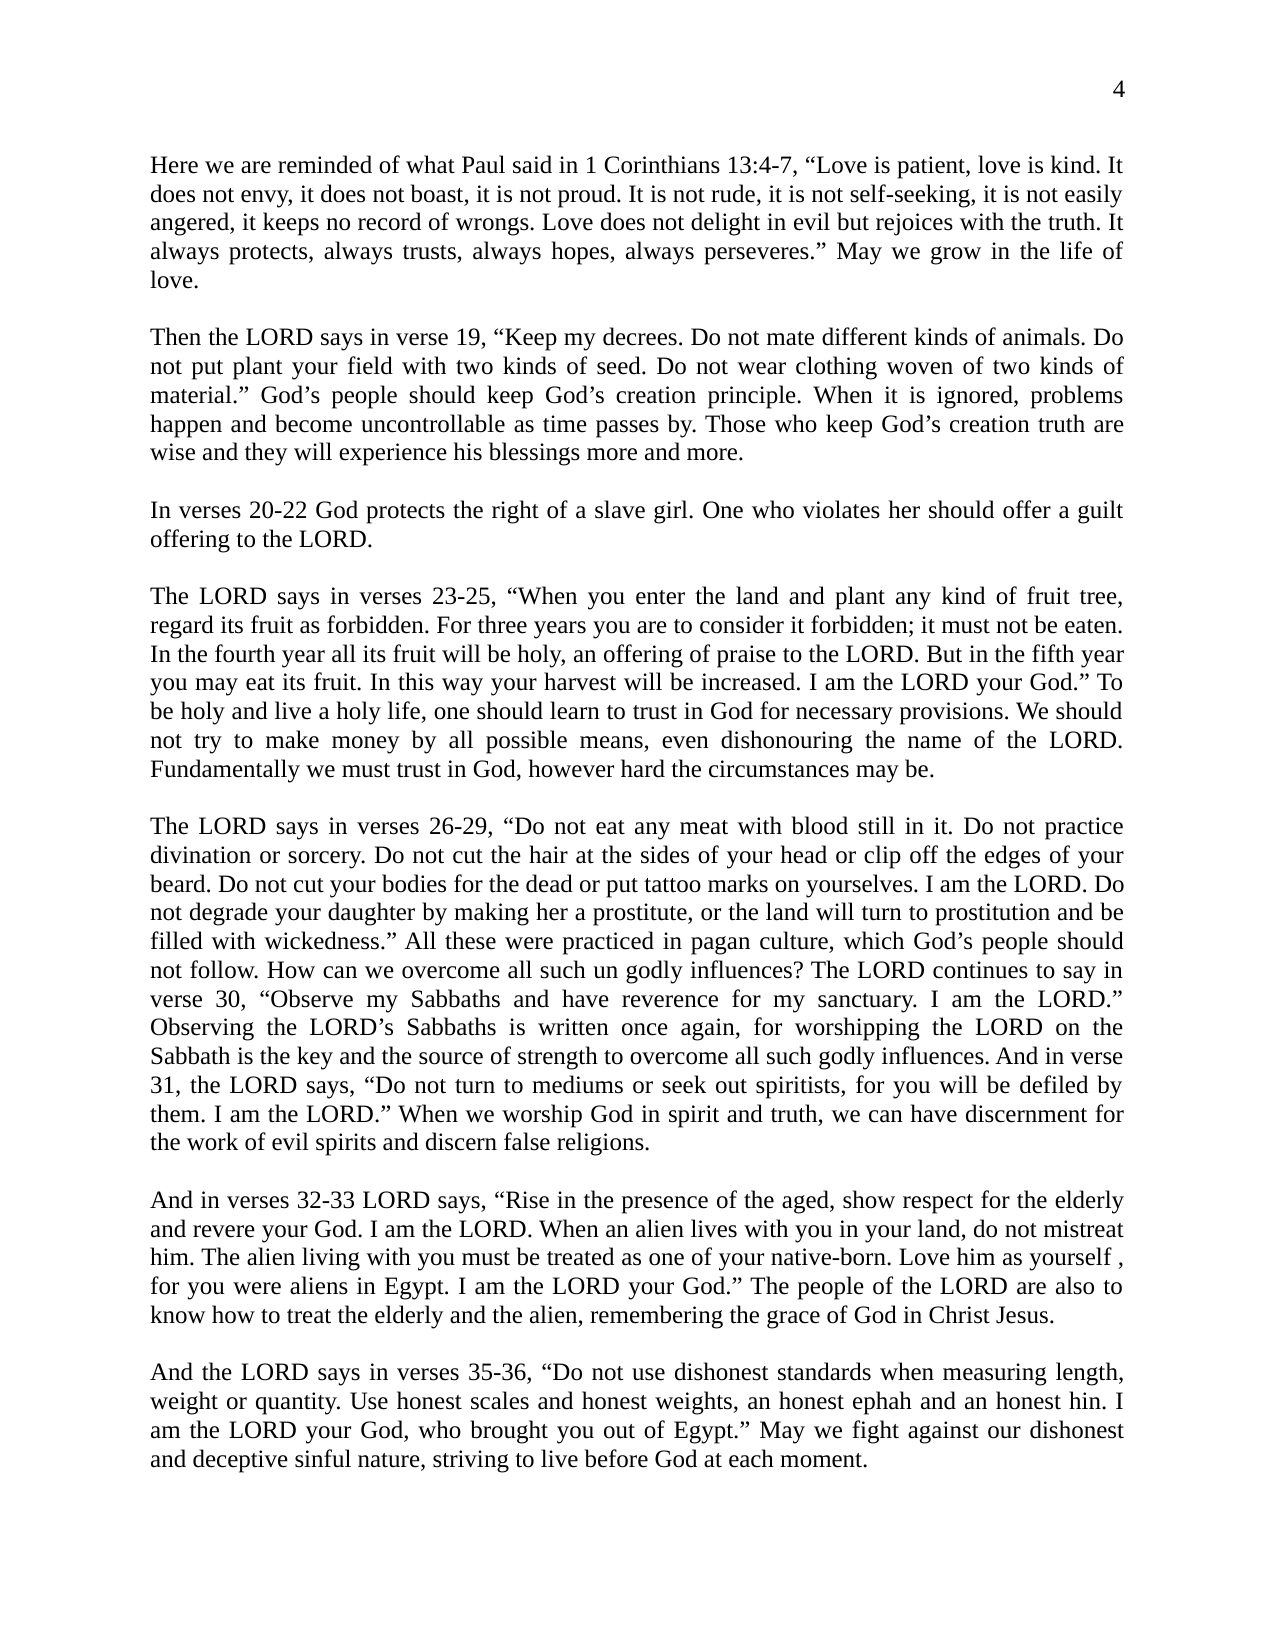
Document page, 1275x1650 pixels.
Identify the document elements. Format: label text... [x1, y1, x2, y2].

text And in verses 32-33 LORD says, “Rise in the presence of the aged, show respect for the elderly and revere your God. I am the LORD. When an alien lives with you in your land, do not mistreat him. The alien living with you must be treated as one of your native-born. Love him as yourself , for you were aliens in Egypt. I am the LORD your God.” The people of the LORD are also to know how to treat the elderly and the alien, remembering the grace of God in Christ Jesus. [150, 1185, 1125, 1329]
text Then the LORD says in verse 19, “Keep my decrees. Do not mate different kinds of animals. Do not put plant your field with two kinds of seed. Do not wear clothing woven of two kinds of material.” God’s people should keep God’s creation principle. When it is ignored, problems happen and become uncontrollable as time passes by. Those who keep God’s creation truth are wise and they will experience his blessings more and more. [150, 322, 1125, 466]
text The LORD says in verses 26-29, “Do not eat any meat with blood still in it. Do not practice divination or sorcery. Do not cut the hair at the sides of your head or clip off the edges of your beard. Do not cut your bodies for the dead or put tattoo marks on yourselves. I am the LORD. Do not degrade your daughter by making her a prostitute, or the land will turn to prostitution and be filled with wickedness.” All these were practiced in pagan culture, which God’s people should not follow. How can we overcome all such un godly influences? The LORD continues to say in verse 30, “Observe my Sabbaths and have reverence for my sanctuary. I am the LORD.” Observing the LORD’s Sabbaths is written once again, for worshipping the LORD on the Sabbath is the key and the source of strength to overcome all such godly influences. And in verse 31, the LORD says, “Do not turn to mediums or seek out spiritists, for you will be defiled by them. I am the LORD.” When we worship God in spirit and truth, we can have discernment for the work of evil spirits and discern false religions. [150, 811, 1125, 1156]
text The LORD says in verses 23-25, “When you enter the land and plant any kind of fruit tree, regard its fruit as forbidden. For three years you are to consider it forbidden; it must not be eaten. In the fourth year all its fruit will be holy, an offering of praise to the LORD. But in the fifth year you may eat its fruit. In this way your harvest will be increased. I am the LORD your God.” To be holy and live a holy life, one should learn to trust in God for necessary provisions. We should not try to make money by all possible means, even dishonouring the name of the LORD. Fundamentally we must trust in God, however hard the circumstances may be. [150, 581, 1125, 782]
text And the LORD says in verses 35-36, “Do not use dishonest standards when measuring length, weight or quantity. Use honest scales and honest weights, an honest ephah and an honest hin. I am the LORD your God, who brought you out of Egypt.” May we fight against our dishonest and deceptive sinful nature, striving to live before God at each moment. [150, 1357, 1125, 1472]
text In verses 20-22 God protects the right of a slave girl. One who violates her should offer a guilt offering to the LORD. [150, 495, 1125, 552]
text Here we are reminded of what Paul said in 1 Corinthians 13:4-7, “Love is patient, love is kind. It does not envy, it does not boast, it is not proud. It is not rude, it is not self-seeking, it is not easily angered, it keeps no record of wrongs. Love does not delight in evil but rejoices with the truth. It always protects, always trusts, always hopes, always perseveres.” May we grow in the life of love. [150, 150, 1125, 294]
